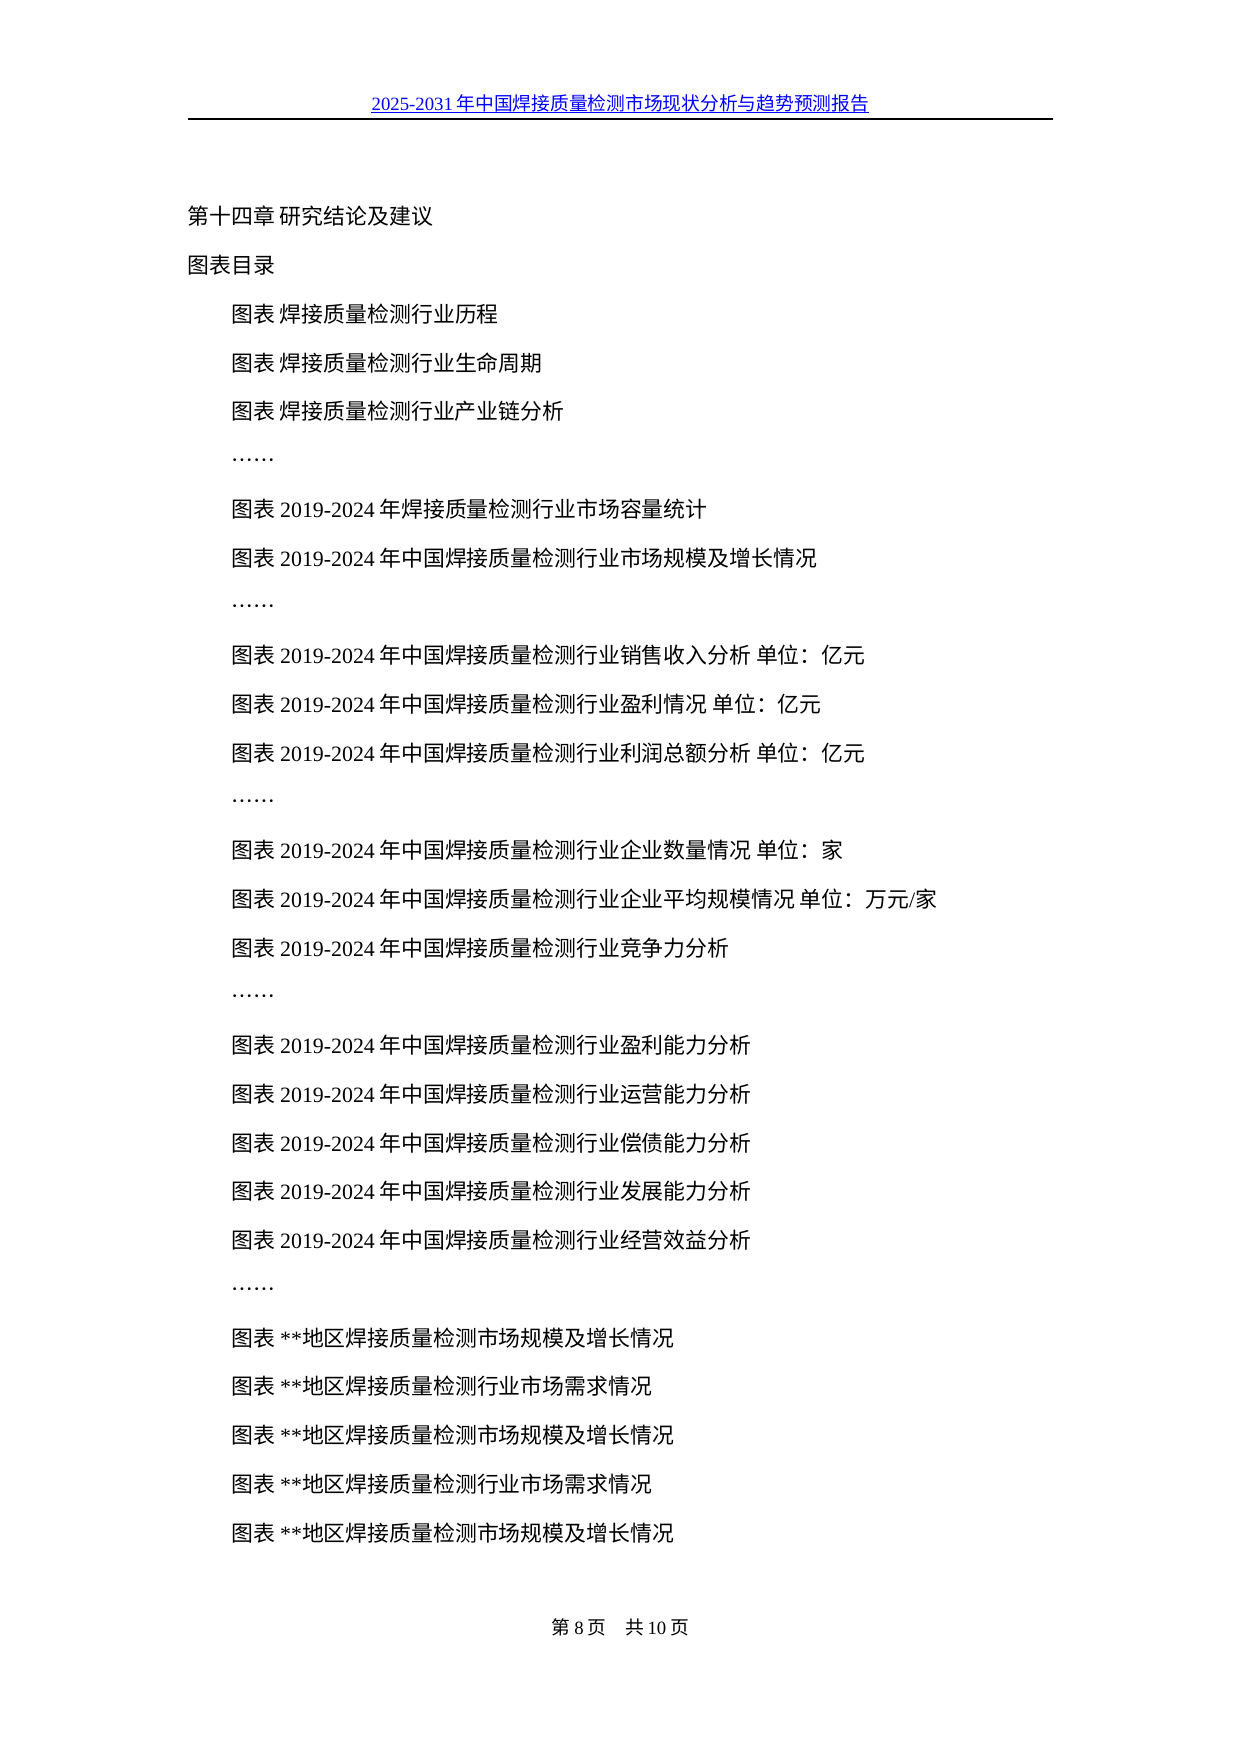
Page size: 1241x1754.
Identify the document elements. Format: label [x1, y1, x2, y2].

text [187, 150, 1053, 1548]
